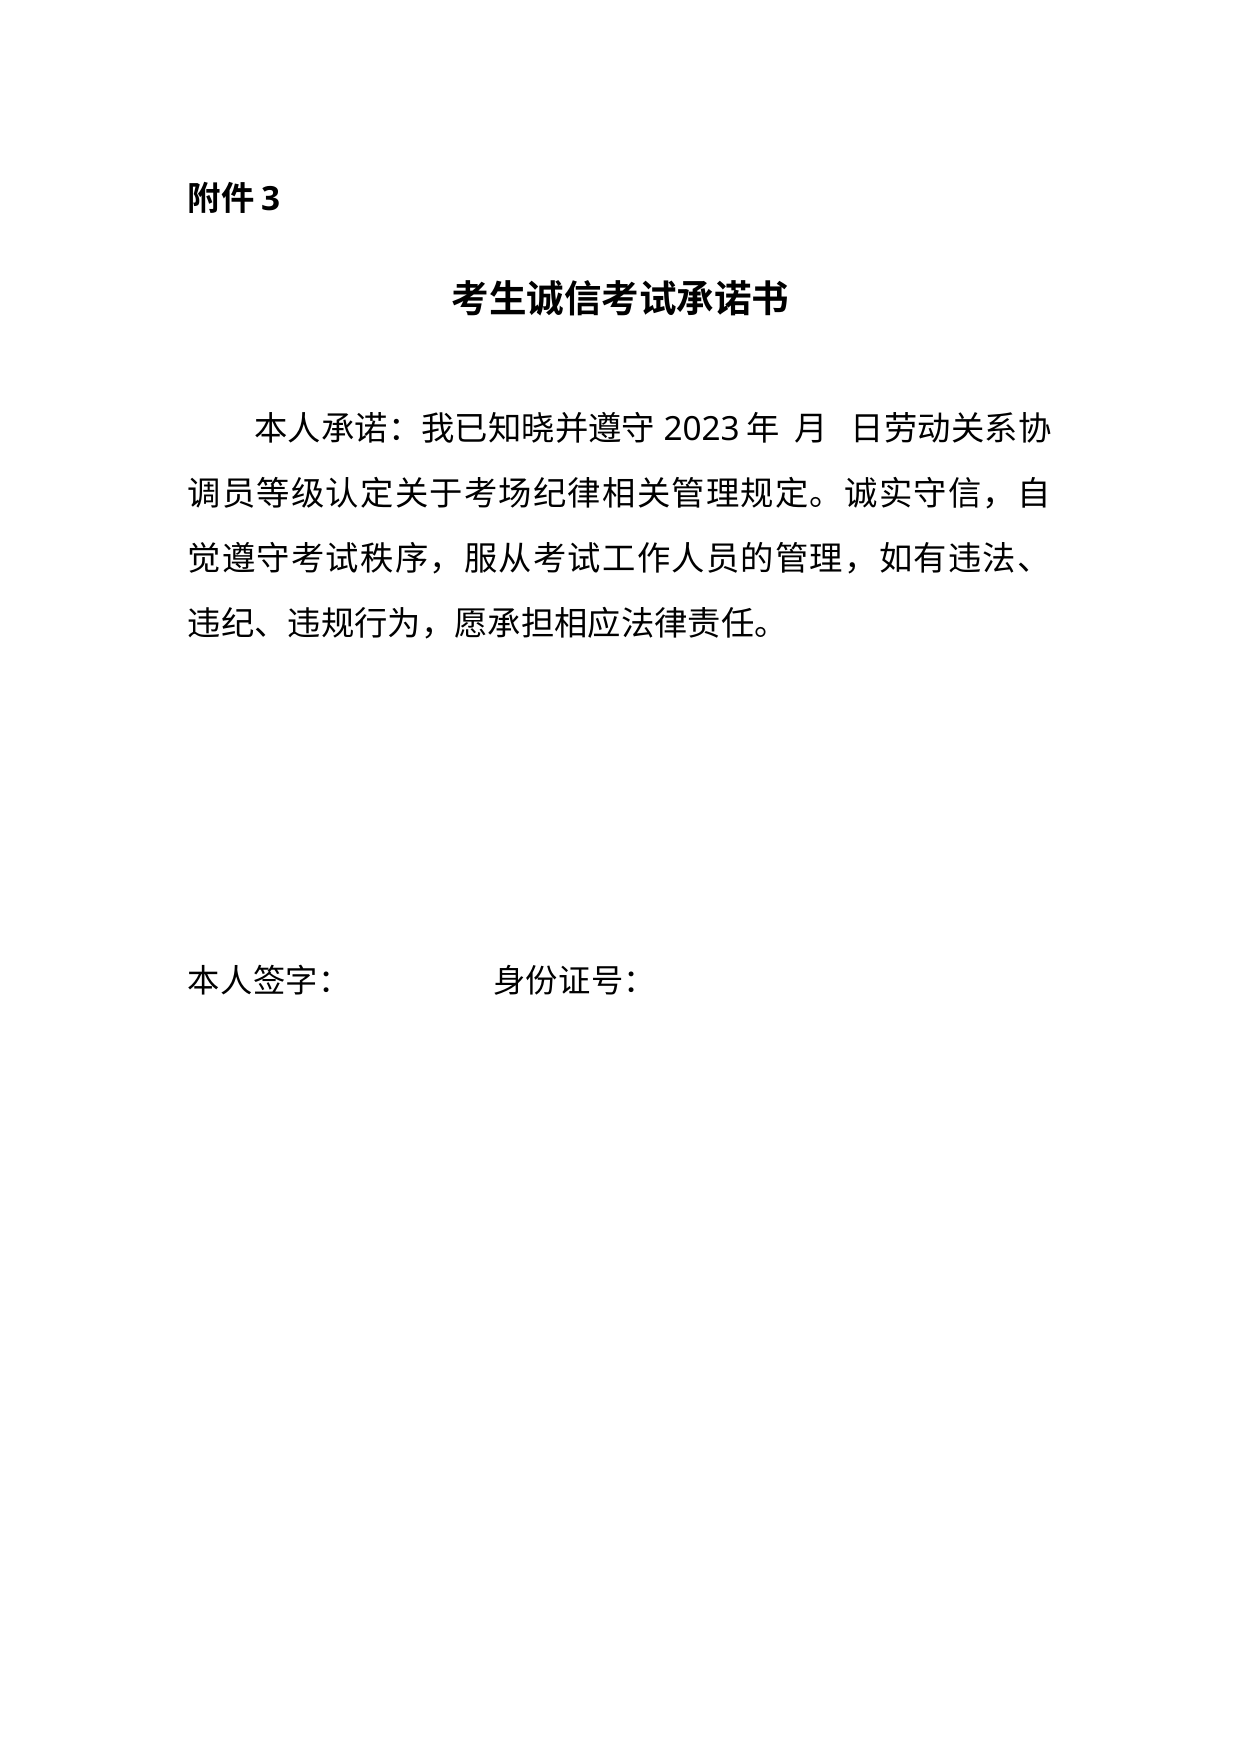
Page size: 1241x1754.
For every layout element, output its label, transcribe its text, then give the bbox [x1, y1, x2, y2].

text 附件3 [187, 163, 1053, 228]
text 考生诚信考试承诺书 [187, 263, 1053, 328]
text 本人签字： 身份证号： [187, 946, 1053, 1011]
text 本人承诺：我已知晓并遵守2023年 月 日劳动关系协调员等级认定关于考场纪律相关管理规定。诚实守信，自觉遵守考试秩序，服从考试工作人员的管理，如有违法、违纪、违规行为，愿承担相应法律责任。 [187, 393, 1053, 653]
